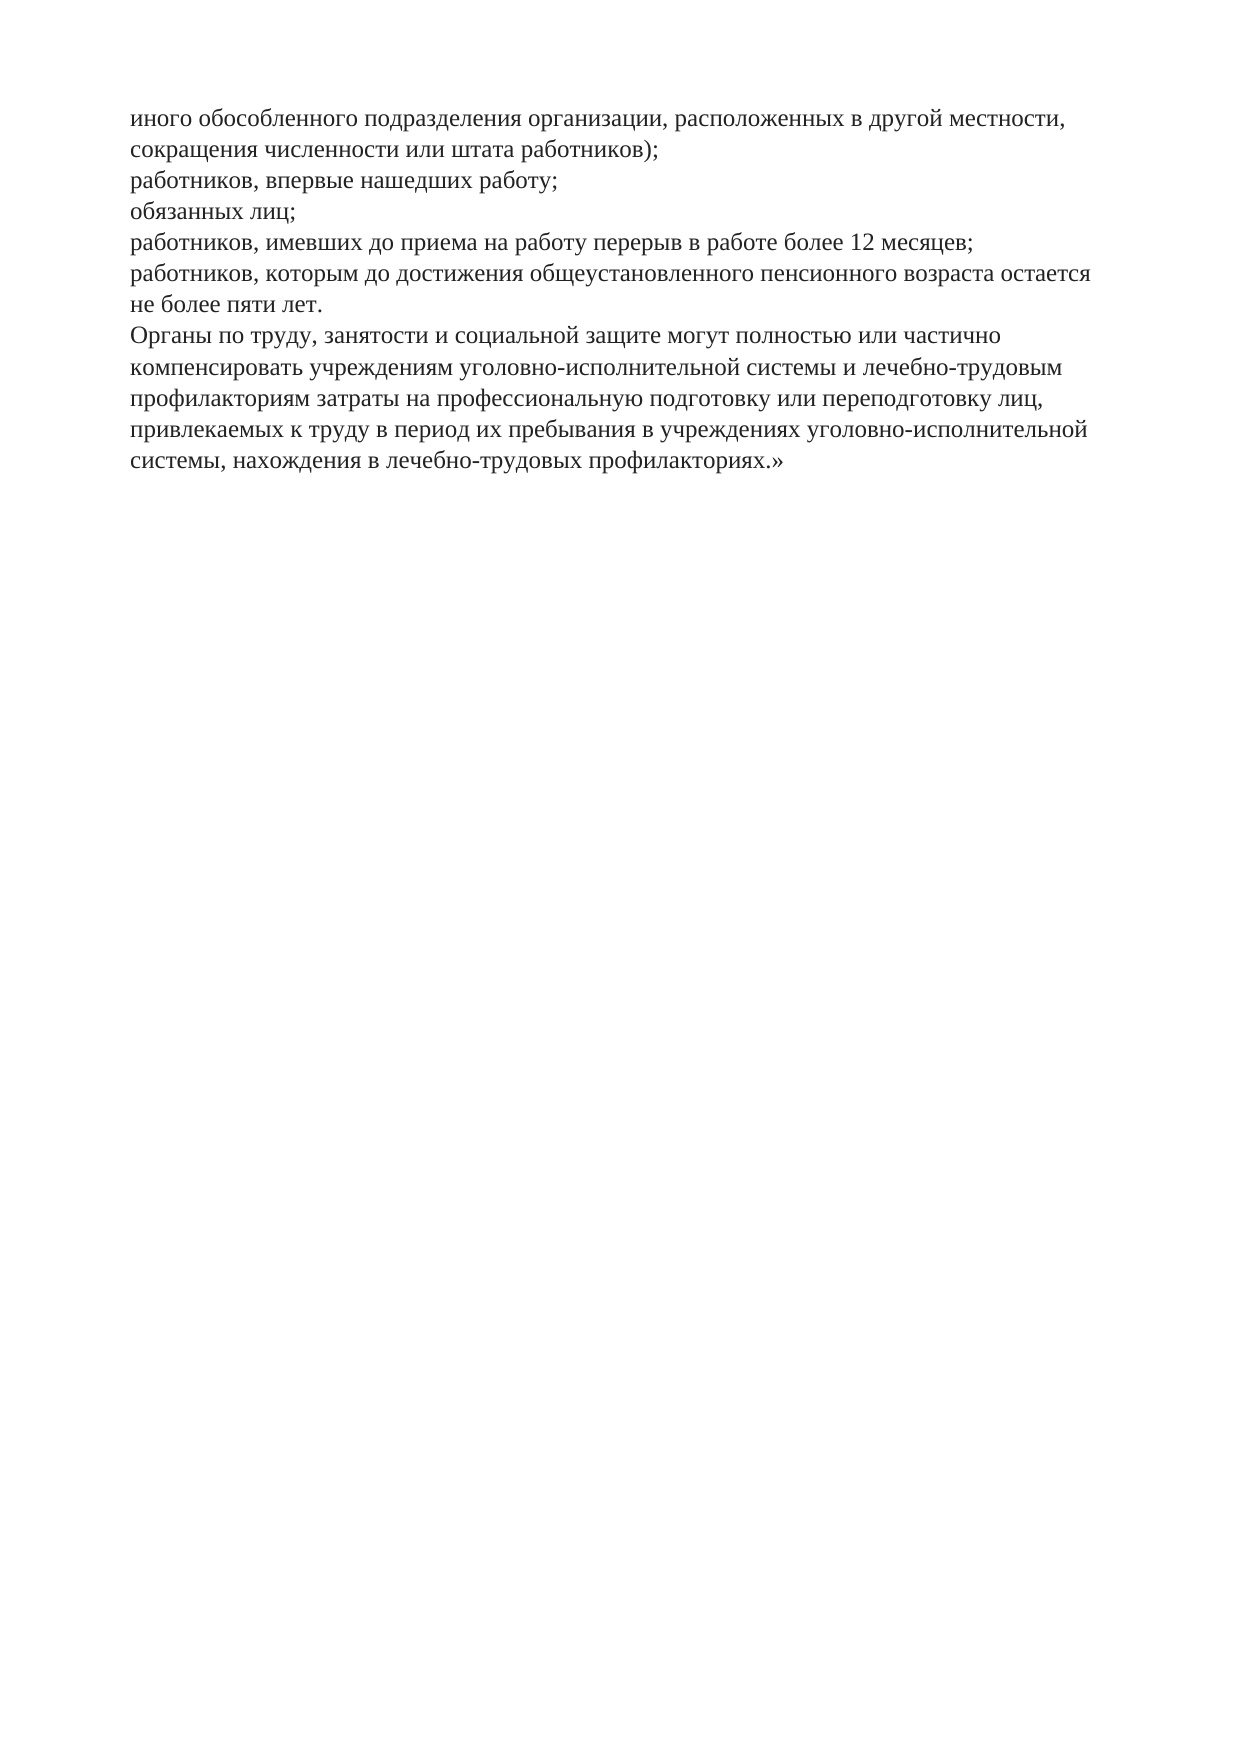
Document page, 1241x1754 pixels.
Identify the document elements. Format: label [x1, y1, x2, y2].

text [130, 103, 1166, 473]
